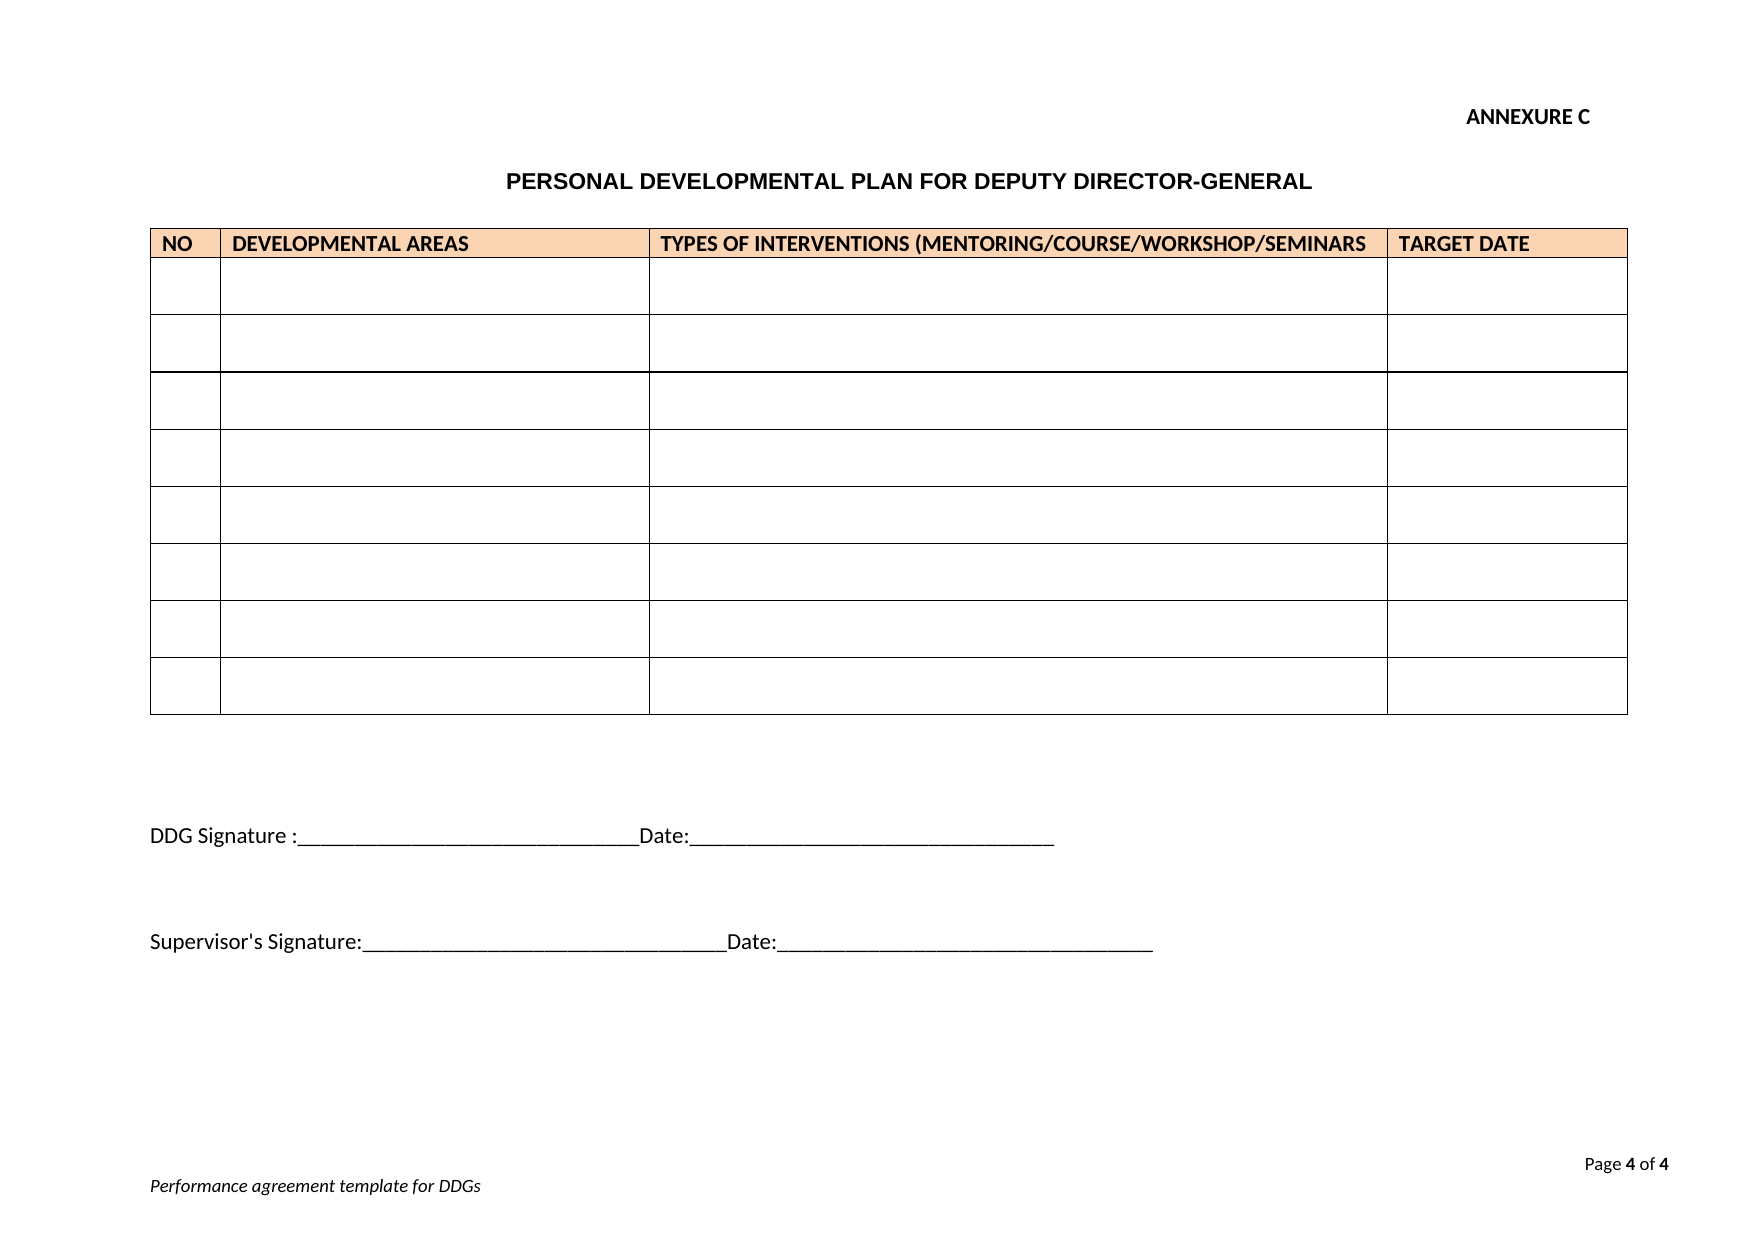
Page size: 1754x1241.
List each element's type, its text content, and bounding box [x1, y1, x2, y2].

table_cell [151, 373, 220, 428]
table_cell [151, 258, 220, 314]
table_cell [151, 487, 220, 543]
table_cell [1388, 544, 1627, 600]
table_cell [1388, 373, 1627, 428]
table_cell [221, 658, 649, 714]
table_cell [650, 430, 1387, 486]
table_cell [151, 315, 220, 371]
table_cell [650, 487, 1387, 543]
table_cell [1388, 487, 1627, 543]
table_header Developmental Areas [221, 229, 649, 257]
table_cell [650, 315, 1387, 371]
table_cell [221, 544, 649, 600]
table_cell [221, 315, 649, 371]
table_header No [151, 229, 220, 257]
table_cell [650, 373, 1387, 428]
table_cell [650, 544, 1387, 600]
table_cell [1388, 601, 1627, 657]
table_cell [151, 601, 220, 657]
table_cell [151, 430, 220, 486]
table_cell [650, 601, 1387, 657]
table_cell [151, 544, 220, 600]
table_header Types of interventions (Mentoring/course/workshop/seminars [650, 229, 1387, 257]
table_cell [650, 658, 1387, 714]
table_cell [151, 658, 220, 714]
table_cell [1388, 258, 1627, 314]
table_cell [221, 430, 649, 486]
table_cell [650, 258, 1387, 314]
text Personal Developmental Plan FOR Deputy Director-General [150, 168, 1668, 194]
table_cell [1388, 430, 1627, 486]
table_cell [221, 487, 649, 543]
table_header Target date [1388, 229, 1627, 257]
table_cell [221, 373, 649, 428]
text DDG Signature :______________________________Date:________________________________ [150, 821, 1668, 849]
table_cell [221, 258, 649, 314]
table_cell [1388, 658, 1627, 714]
text Supervisor's Signature:________________________________Date:_________________________________ [150, 927, 1668, 955]
table_cell [221, 601, 649, 657]
table_cell [1388, 315, 1627, 371]
